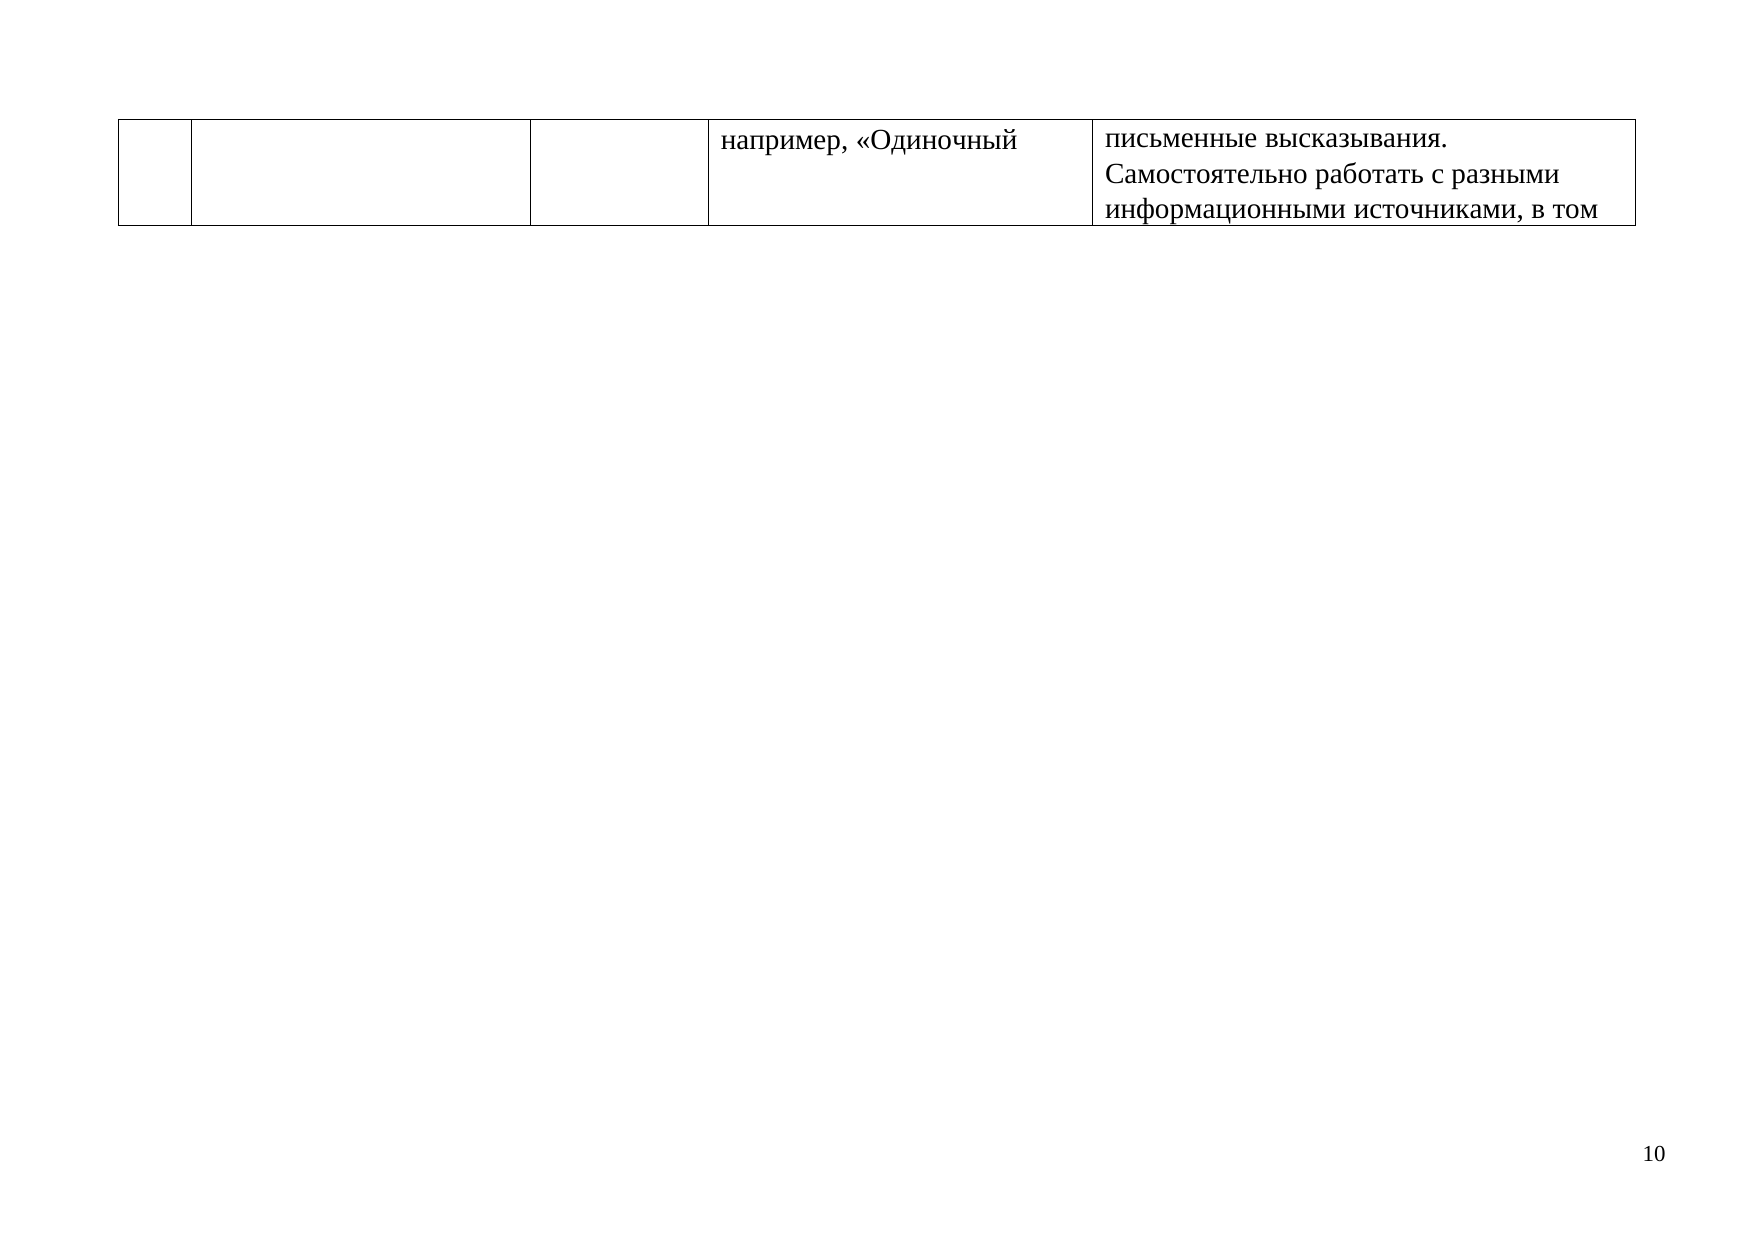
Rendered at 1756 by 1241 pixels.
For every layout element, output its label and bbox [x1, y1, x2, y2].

table_header [192, 120, 530, 225]
table_header [709, 120, 1092, 225]
table_header [531, 120, 708, 225]
table_header [119, 120, 191, 225]
table_header [1093, 120, 1635, 225]
